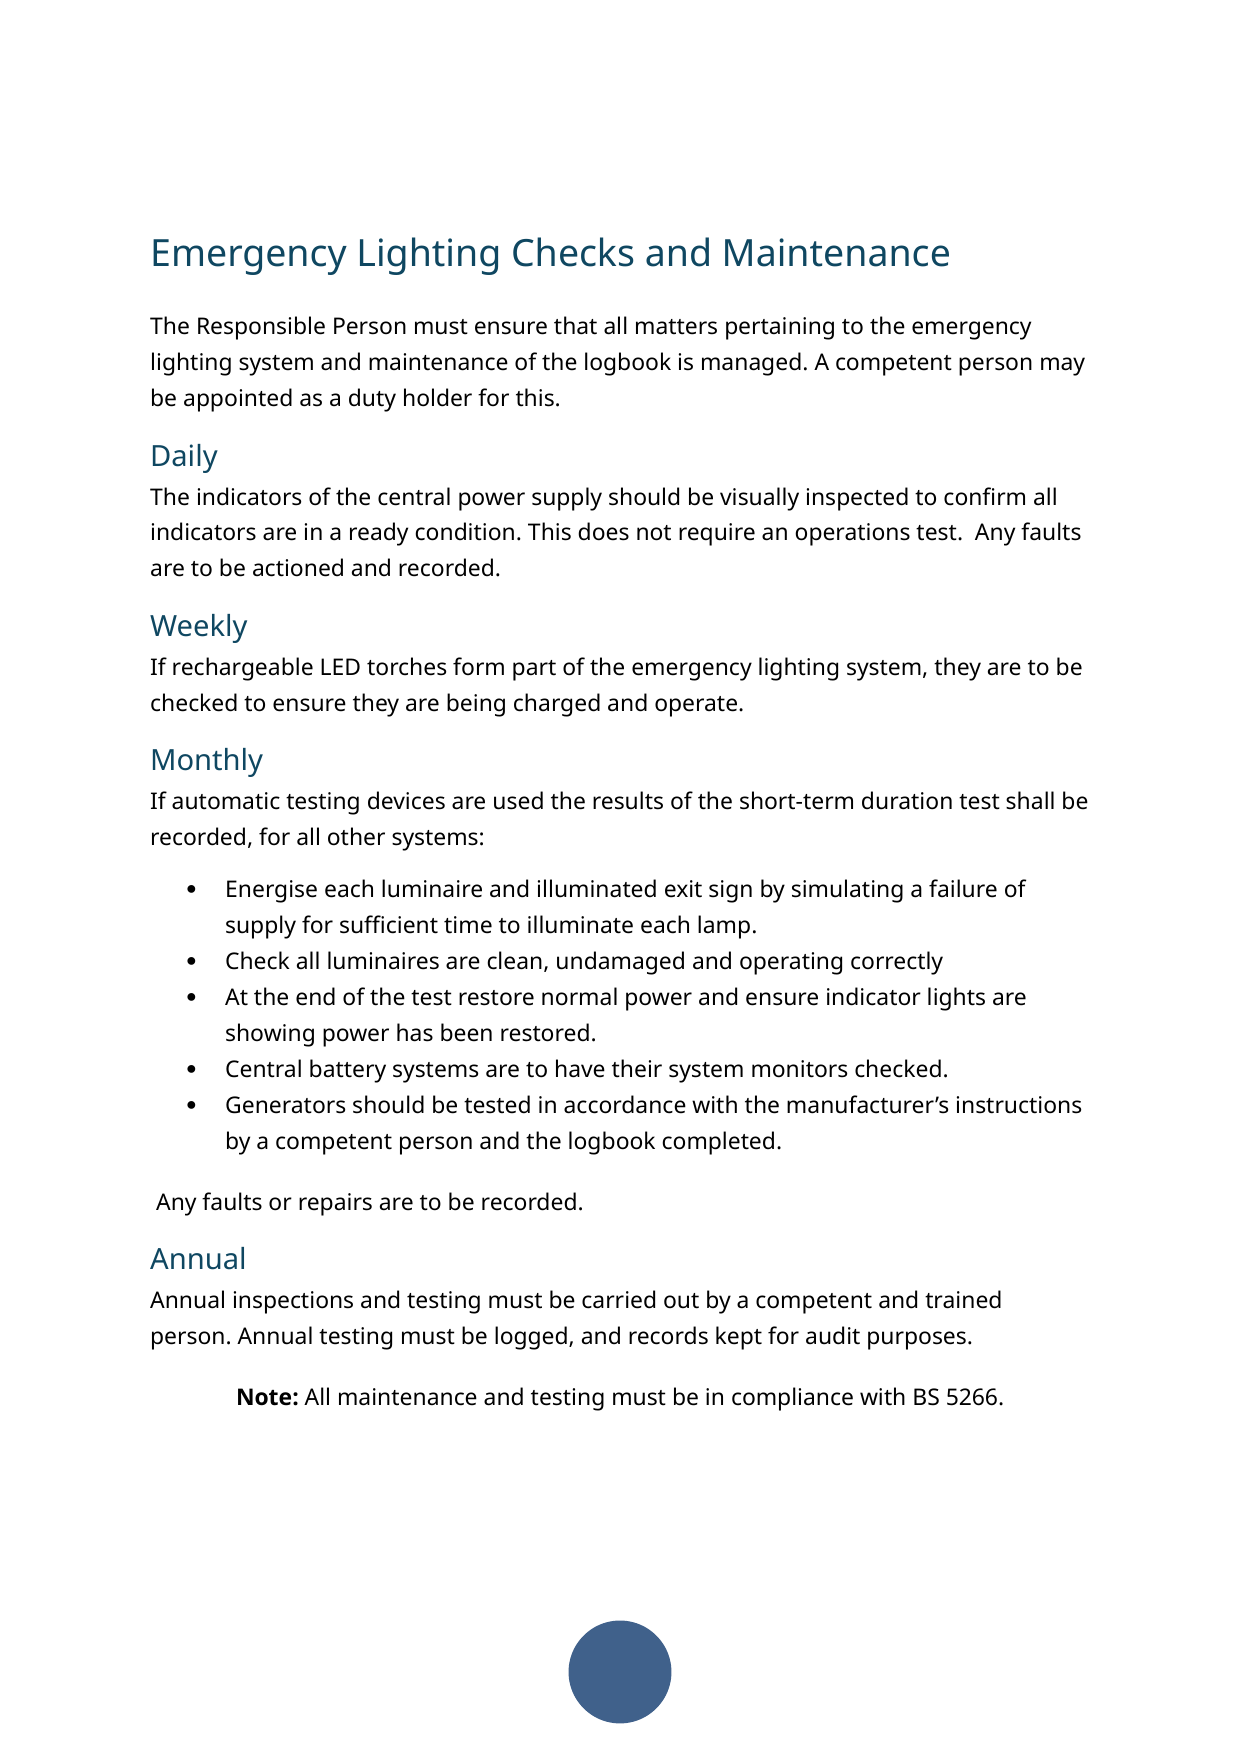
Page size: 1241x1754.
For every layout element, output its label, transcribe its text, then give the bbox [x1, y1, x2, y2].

subtitle Emergency Lighting Checks and Maintenance [150, 227, 1090, 278]
list At the end of the test restore normal power and ensure indicator lights are showing power has been restored. [187, 981, 1090, 1048]
text If rechargeable LED torches form part of the emergency lighting system, they are to be checked to ensure they are being charged and operate. [150, 651, 1090, 718]
text The indicators of the central power supply should be visually inspected to confirm all indicators are in a ready condition. This does not require an operations test. Any faults are to be actioned and recorded. [150, 480, 1090, 583]
subtitle Daily [150, 435, 1090, 474]
list Energise each luminaire and illuminated exit sign by simulating a failure of supply for sufficient time to illuminate each lamp. [187, 873, 1090, 940]
list Central battery systems are to have their system monitors checked. [187, 1053, 1090, 1084]
subtitle Weekly [150, 605, 1090, 644]
text Annual inspections and testing must be carried out by a competent and trained person. Annual testing must be logged, and records kept for audit purposes. [150, 1284, 1090, 1351]
subtitle Annual [150, 1238, 1090, 1278]
text If automatic testing devices are used the results of the short-term duration test shall be recorded, for all other systems: [150, 785, 1090, 852]
subtitle Monthly [150, 739, 1090, 779]
text The Responsible Person must ensure that all matters pertaining to the emergency lighting system and maintenance of the logbook is managed. A competent person may be appointed as a duty holder for this. [150, 310, 1090, 413]
list Check all luminaires are clean, undamaged and operating correctly [187, 945, 1090, 976]
text Any faults or repairs are to be recorded. [150, 1186, 1090, 1217]
list Generators should be tested in accordance with the manufacturer’s instructions by a competent person and the logbook completed. [187, 1089, 1090, 1156]
text Note: All maintenance and testing must be in compliance with BS 5266. [150, 1381, 1090, 1412]
